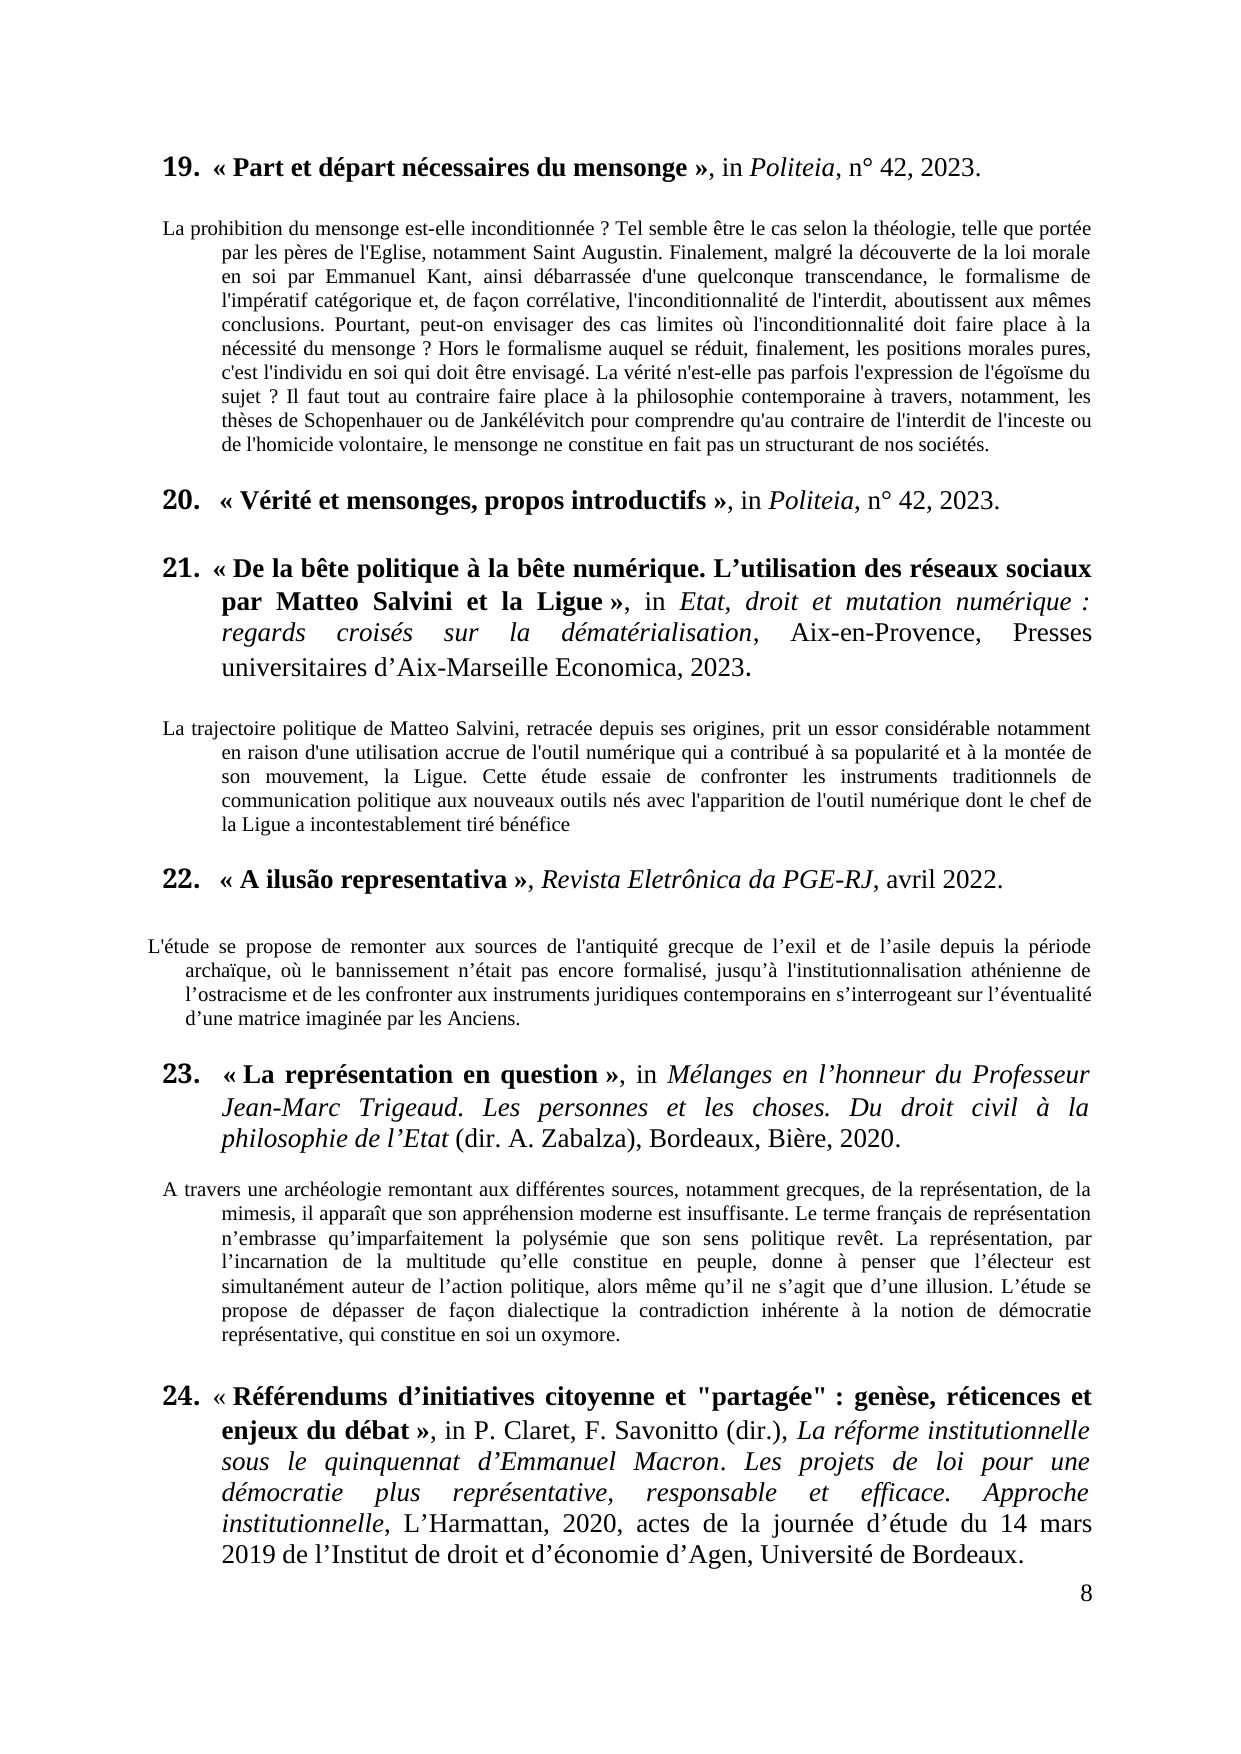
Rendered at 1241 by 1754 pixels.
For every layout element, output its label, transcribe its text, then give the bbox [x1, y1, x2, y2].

list « Référendums d’initiatives citoyenne et "partagée" : genèse, réticences et enjeux du débat », in P. Claret, F. Savonitto (dir.), La réforme institutionnelle sous le quinquennat d’Emmanuel Macron. Les projets de loi pour une démocratie plus représentative, responsable et efficace. Approche institutionnelle, L’Harmattan, 2020, actes de la journée d’étude du 14 mars 2019 de l’Institut de droit et d’économie d’Agen, Université de Bordeaux. [162, 1377, 1092, 1569]
list « De la bête politique à la bête numérique. L’utilisation des réseaux sociaux par Matteo Salvini et la Ligue », in Etat, droit et mutation numérique : regards croisés sur la dématérialisation, Aix-en-Provence, Presses universitaires d’Aix-Marseille Economica, 2023. [162, 548, 1092, 684]
text La trajectoire politique de Matteo Salvini, retracée depuis ses origines, prit un essor considérable notamment en raison d'une utilisation accrue de l'outil numérique qui a contribué à sa popularité et à la montée de son mouvement, la Ligue. Cette étude essaie de confronter les instruments traditionnels de communication politique aux nouveaux outils nés avec l'apparition de l'outil numérique dont le chef de la Ligue a incontestablement tiré bénéfice [162, 716, 1092, 836]
list « A ilusão representativa », Revista Eletrônica da PGE-RJ, avril 2022. [162, 860, 1092, 897]
text La prohibition du mensonge est-elle inconditionnée ? Tel semble être le cas selon la théologie, telle que portée par les pères de l'Eglise, notamment Saint Augustin. Finalement, malgré la découverte de la loi morale en soi par Emmanuel Kant, ainsi débarrassée d'une quelconque transcendance, le formalisme de l'impératif catégorique et, de façon corrélative, l'inconditionnalité de l'interdit, aboutissent aux mêmes conclusions. Pourtant, peut-on envisager des cas limites où l'inconditionnalité doit faire place à la nécessité du mensonge ? Hors le formalisme auquel se réduit, finalement, les positions morales pures, c'est l'individu en soi qui doit être envisagé. La vérité n'est-elle pas parfois l'expression de l'égoïsme du sujet ? Il faut tout au contraire faire place à la philosophie contemporaine à travers, notamment, les thèses de Schopenhauer ou de Jankélévitch pour comprendre qu'au contraire de l'interdit de l'inceste ou de l'homicide volontaire, le mensonge ne constitue en fait pas un structurant de nos sociétés. [162, 216, 1092, 456]
list « La représentation en question », in Mélanges en l’honneur du Professeur Jean-Marc Trigeaud. Les personnes et les choses. Du droit civil à la philosophie de l’Etat (dir. A. Zabalza), Bordeaux, Bière, 2020. [162, 1054, 1092, 1153]
text L'étude se propose de remonter aux sources de l'antiquité grecque de l’exil et de l’asile depuis la période archaïque, où le bannissement n’était pas encore formalisé, jusqu’à l'institutionnalisation athénienne de l’ostracisme et de les confronter aux instruments juridiques contemporains en s’interrogeant sur l’éventualité d’une matrice imaginée par les Anciens. [148, 934, 1092, 1030]
list « Vérité et mensonges, propos introductifs », in Politeia, n° 42, 2023. [162, 480, 1092, 517]
text A travers une archéologie remontant aux différentes sources, notamment grecques, de la représentation, de la mimesis, il apparaît que son appréhension moderne est insuffisante. Le terme français de représentation n’embrasse qu’imparfaitement la polysémie que son sens politique revêt. La représentation, par l’incarnation de la multitude qu’elle constitue en peuple, donne à penser que l’électeur est simultanément auteur de l’action politique, alors même qu’il ne s’agit que d’une illusion. L’étude se propose de dépasser de façon dialectique la contradiction inhérente à la notion de démocratie représentative, qui constitue en soi un oxymore. [162, 1177, 1092, 1346]
list « Part et départ nécessaires du mensonge », in Politeia, n° 42, 2023. [162, 148, 1092, 184]
